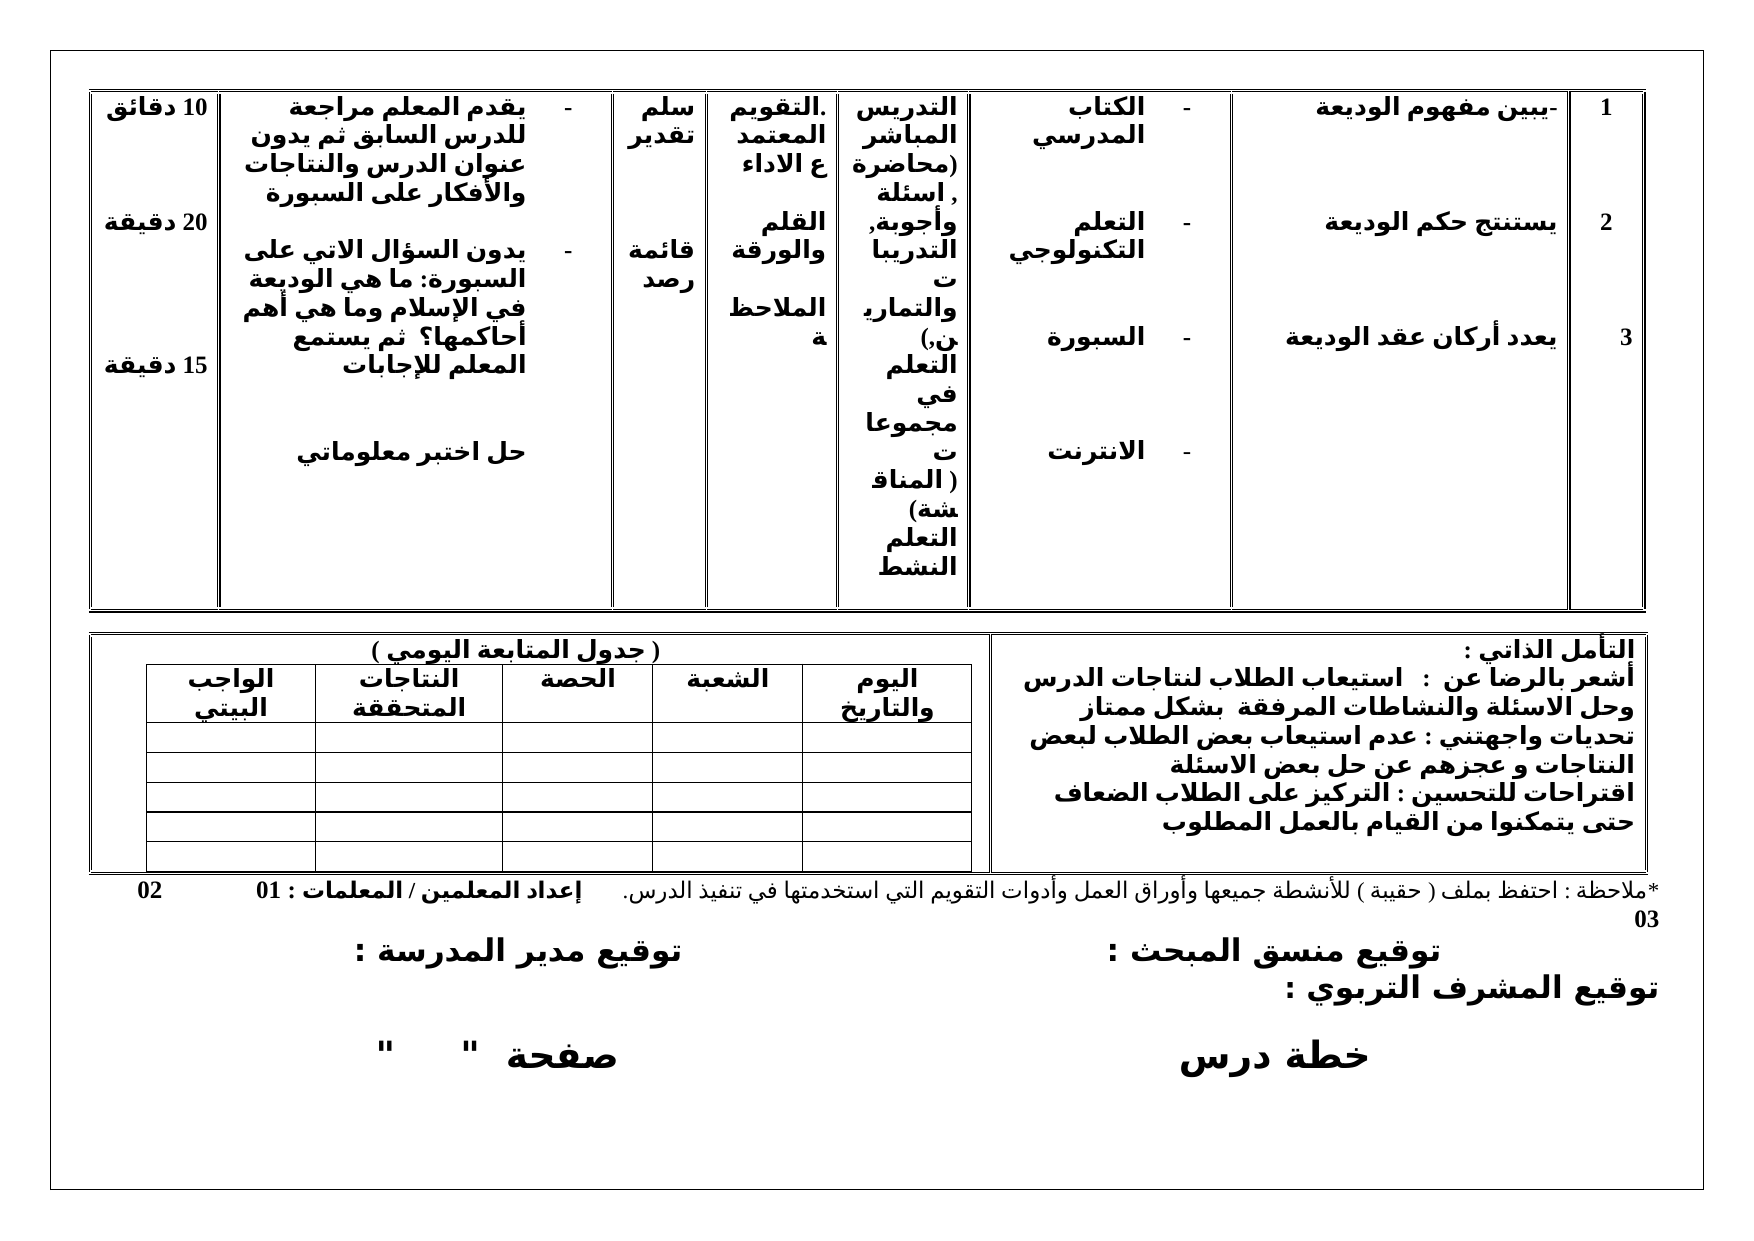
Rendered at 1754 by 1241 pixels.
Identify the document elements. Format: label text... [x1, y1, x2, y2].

table_cell 10 دقائق 20 دقيقة 15 دقيقة [90, 90, 219, 609]
text *ملاحظة : احتفظ بملف ( حقيبة ) للأنشطة جميعها وأوراق العمل وأدوات التقويم التي استخدمتها في تنفيذ الدرس. إعداد المعلمين / المعلمات : 01 02 03 [89, 875, 1659, 933]
text توقيع منسق المبحث : توقيع مدير المدرسة : توقيع المشرف التربوي : [89, 933, 1659, 1005]
text خطة درس صفحة " " [89, 1034, 1659, 1078]
table_header التأمل الذاتي : أشعر بالرضا عن : استيعاب الطلاب لنتاجات الدرس وحل الاسئلة والنشاطات المرفقة بشكل ممتاز تحديات واجهتني : عدم استيعاب بعض الطلاب لبعض النتاجات و عجزهم عن حل بعض الاسئلة اقتراحات للتحسين : التركيز على الطلاب الضعاف حتى يتمكنوا من القيام بالعمل المطلوب [992, 633, 1647, 872]
table_cell -يبين مفهوم الوديعة يستنتج حكم الوديعة يعدد أركان عقد الوديعة [1231, 92, 1567, 609]
table_cell سلم تقدير قائمة رصد [613, 92, 706, 609]
table_cell الكتاب المدرسي التعلم التكنولوجي السبورة الانترنت [969, 92, 1231, 609]
table_cell التدريس المباشر (محاضرة, اسئلة وأجوبة, التدريبات والتمارين,) التعلم في مجموعات ( المناقشة) التعلم النشط [838, 90, 969, 609]
table_cell يقدم المعلم مراجعة للدرس السابق ثم يدون عنوان الدرس والنتاجات والأفكار على السبورة يدون السؤال الاتي على السبورة: ما هي الوديعة في الإسلام وما هي أهم أحاكمها؟ ثم يستمع المعلم للإجابات حل اختبر معلوماتي [219, 90, 613, 609]
table_cell .التقويم المعتمد ع الاداء القلم والورقة الملاحظة [706, 90, 838, 609]
table_header ( جدول المتابعة اليومي ) [90, 635, 989, 872]
table_cell 1 2 3 [1571, 90, 1644, 609]
